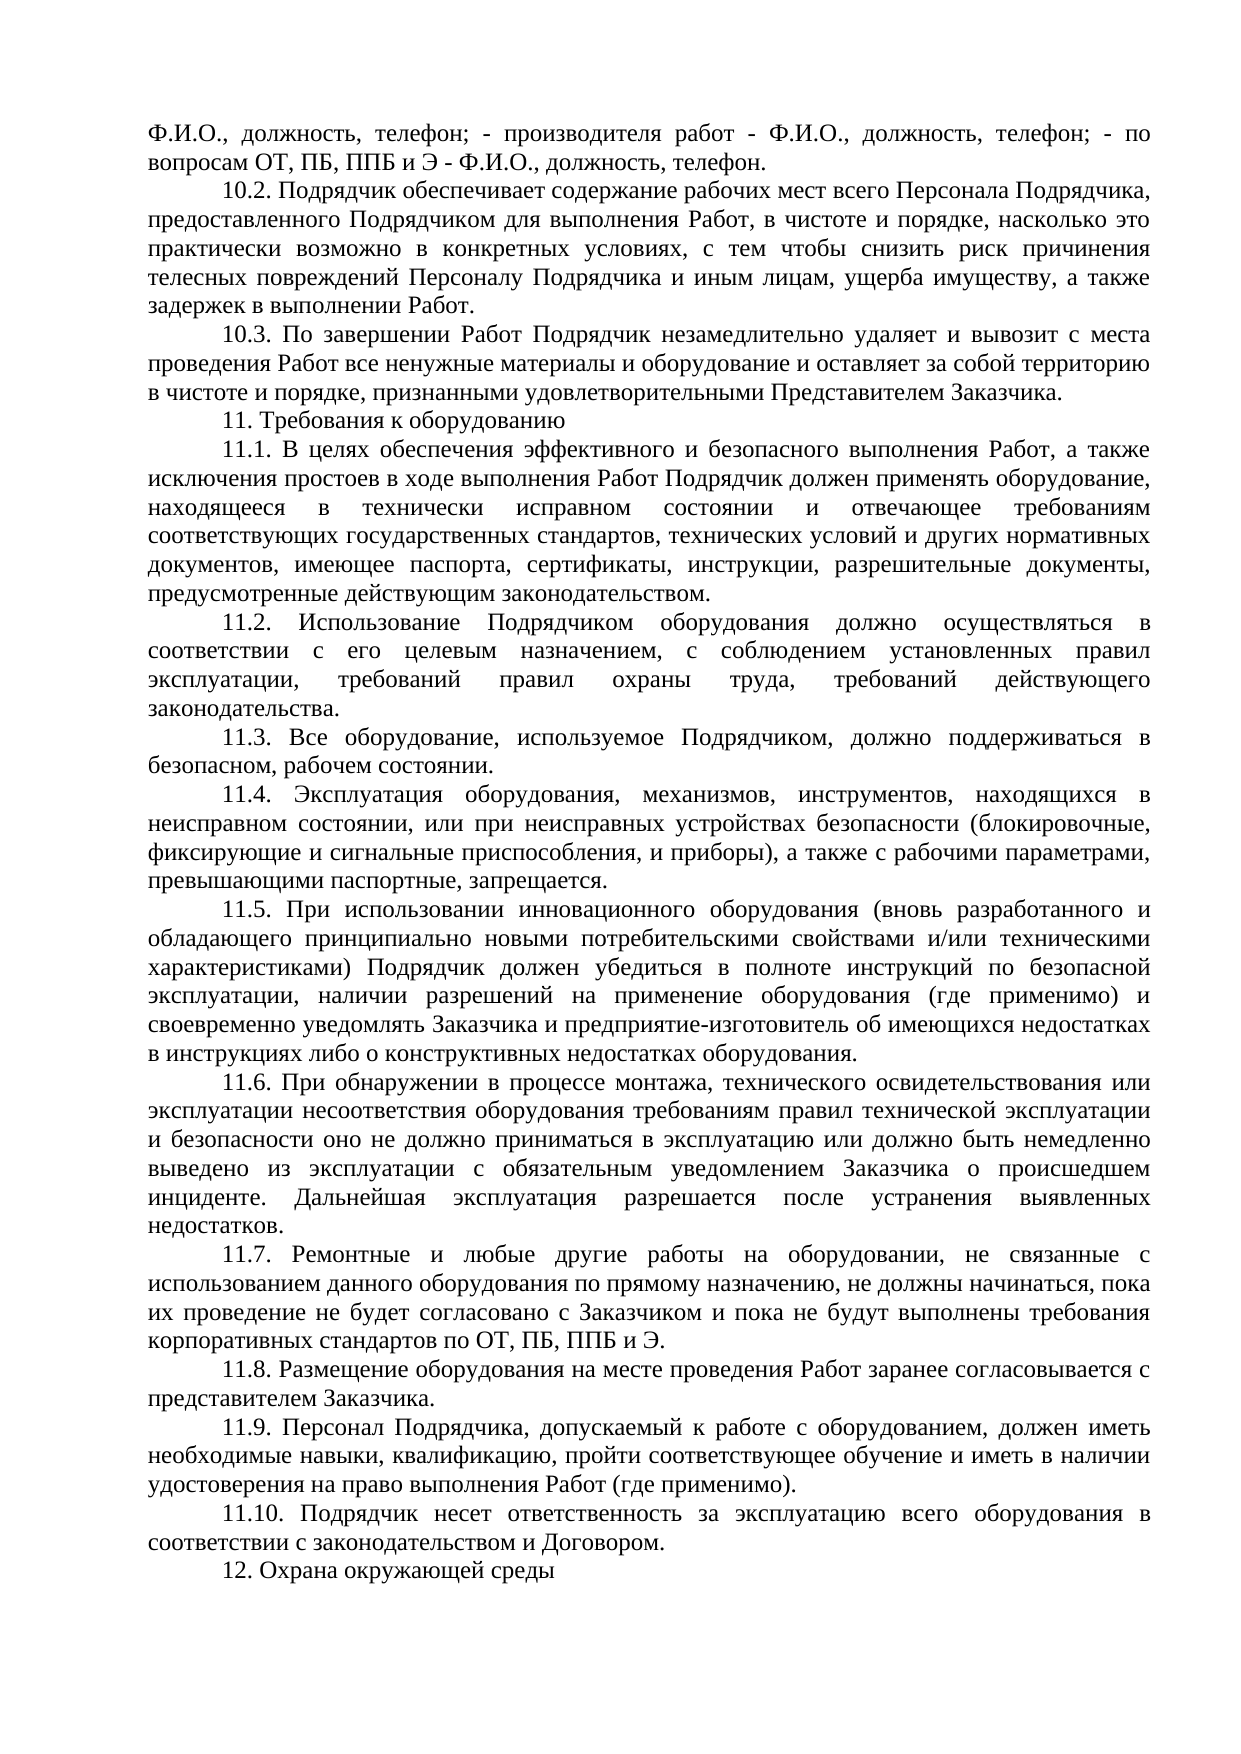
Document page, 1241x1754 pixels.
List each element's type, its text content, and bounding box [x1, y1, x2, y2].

text 10.2. Подрядчик обеспечивает содержание рабочих мест всего Персонала Подрядчика, предоставленного Подрядчиком для выполнения Работ, в чистоте и порядке, насколько это практически возможно в конкретных условиях, с тем чтобы снизить риск причинения телесных повреждений Персоналу Подрядчика и иным лицам, ущерба имуществу, а также задержек в выполнении Работ. [148, 176, 1152, 319]
text 11.7. Ремонтные и любые другие работы на оборудовании, не связанные с использованием данного оборудования по прямому назначению, не должны начинаться, пока их проведение не будет согласовано с Заказчиком и пока не будут выполнены требования корпоративных стандартов по ОТ, ПБ, ППБ и Э. [148, 1239, 1152, 1354]
text 11.8. Размещение оборудования на месте проведения Работ заранее согласовывается с представителем Заказчика. [148, 1354, 1152, 1412]
text 11.10. Подрядчик несет ответственность за эксплуатацию всего оборудования в соответствии с законодательством и Договором. [148, 1498, 1152, 1556]
text 10.3. По завершении Работ Подрядчик незамедлительно удаляет и вывозит с места проведения Работ все ненужные материалы и оборудование и оставляет за собой территорию в чистоте и порядке, признанными удовлетворительными Представителем Заказчика. [148, 319, 1152, 406]
text 11.1. В целях обеспечения эффективного и безопасного выполнения Работ, а также исключения простоев в ходе выполнения Работ Подрядчик должен применять оборудование, находящееся в технически исправном состоянии и отвечающее требованиям соответствующих государственных стандартов, технических условий и других нормативных документов, имеющее паспорта, сертификаты, инструкции, разрешительные документы, предусмотренные действующим законодательством. [148, 434, 1152, 607]
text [148, 118, 1152, 176]
text 11.9. Персонал Подрядчика, допускаемый к работе с оборудованием, должен иметь необходимые навыки, квалификацию, пройти соответствующее обучение и иметь в наличии удостоверения на право выполнения Работ (где применимо). [148, 1412, 1152, 1498]
text 11.3. Все оборудование, используемое Подрядчиком, должно поддерживаться в безопасном, рабочем состоянии. [148, 722, 1152, 779]
text 11. Требования к оборудованию [148, 406, 1152, 434]
text 11.4. Эксплуатация оборудования, механизмов, инструментов, находящихся в неисправном состоянии, или при неисправных устройствах безопасности (блокировочные, фиксирующие и сигнальные приспособления, и приборы), а также с рабочими параметрами, превышающими паспортные, запрещается. [148, 779, 1152, 894]
text 11.6. При обнаружении в процессе монтажа, технического освидетельствования или эксплуатации несоответствия оборудования требованиям правил технической эксплуатации и безопасности оно не должно приниматься в эксплуатацию или должно быть немедленно выведено из эксплуатации с обязательным уведомлением Заказчика о происшедшем инциденте. Дальнейшая эксплуатация разрешается после устранения выявленных недостатков. [148, 1067, 1152, 1239]
text 12. Охрана окружающей среды [148, 1556, 1152, 1584]
text 11.2. Использование Подрядчиком оборудования должно осуществляться в соответствии с его целевым назначением, с соблюдением установленных правил эксплуатации, требований правил охраны труда, требований действующего законодательства. [148, 607, 1152, 722]
text 11.5. При использовании инновационного оборудования (вновь разработанного и обладающего принципиально новыми потребительскими свойствами и/или техническими характеристиками) Подрядчик должен убедиться в полноте инструкций по безопасной эксплуатации, наличии разрешений на применение оборудования (где применимо) и своевременно уведомлять Заказчика и предприятие-изготовитель об имеющихся недостатках в инструкциях либо о конструктивных недостатках оборудования. [148, 894, 1152, 1067]
